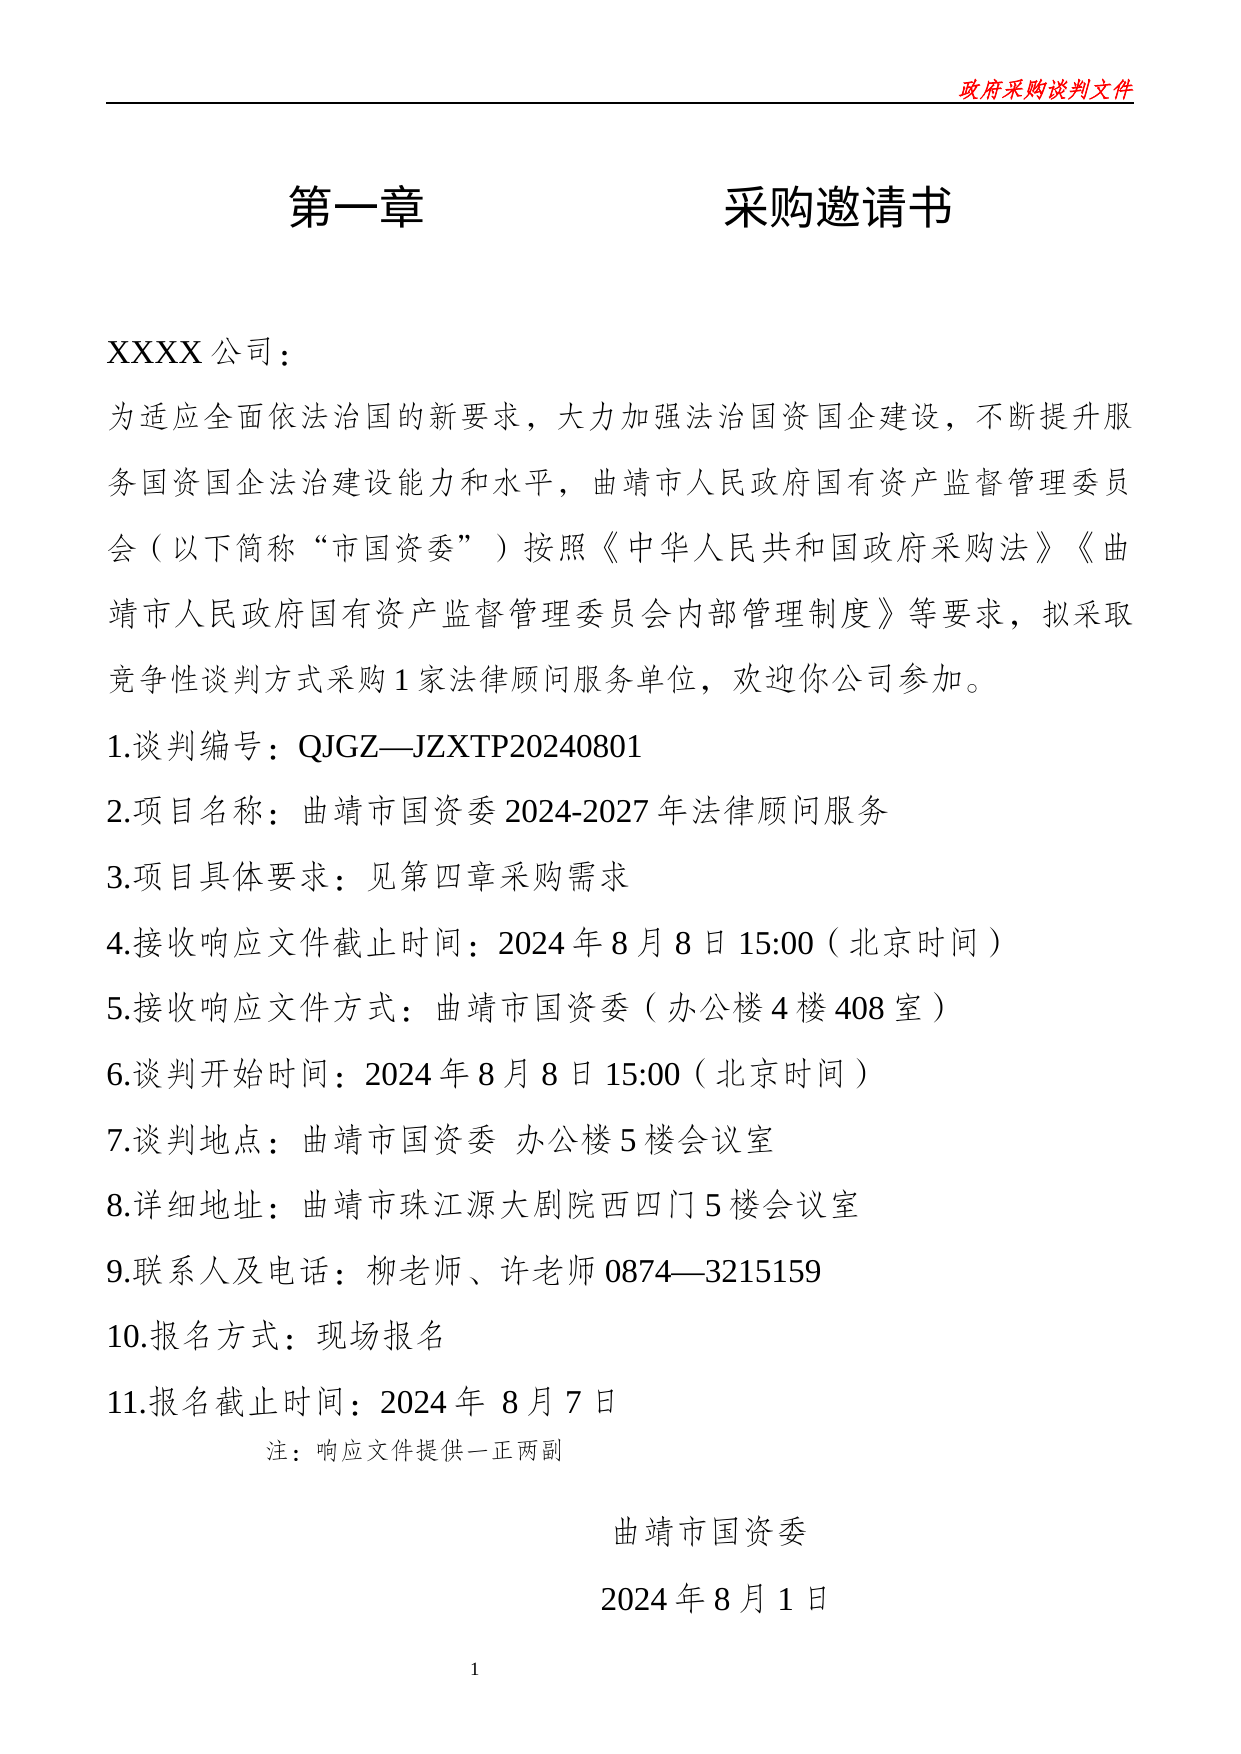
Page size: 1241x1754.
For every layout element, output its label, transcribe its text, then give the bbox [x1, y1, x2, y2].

text 5.接收响应文件方式：曲靖市国资委（办公楼4楼408室） [106, 975, 1134, 1041]
text 曲靖市国资委 [150, 1500, 1134, 1566]
text XXXX公司： [106, 319, 1134, 385]
text 11.报名截止时间：2024年 8月7日 [106, 1369, 1134, 1435]
text 为适应全面依法治国的新要求，大力加强法治国资国企建设，不断提升服务国资国企法治建设能力和水平，曲靖市人民政府国有资产监督管理委员会（以下简称“市国资委”）按照《中华人民共和国政府采购法》《曲靖市人民政府国有资产监督管理委员会内部管理制度》等要求，拟采取竞争性谈判方式采购1家法律顾问服务单位，欢迎你公司参加。 [106, 385, 1134, 713]
text 8.详细地址：曲靖市珠江源大剧院西四门5楼会议室 [106, 1172, 1134, 1238]
text 6.谈判开始时间：2024年8月8日15:00（北京时间） [106, 1041, 1134, 1107]
list 采购邀请书 [106, 155, 1134, 253]
text 2024年8月1日 [150, 1566, 1134, 1632]
text 7.谈判地点：曲靖市国资委 办公楼5楼会议室 [106, 1107, 1134, 1172]
text 10.报名方式：现场报名 [106, 1303, 1134, 1369]
text 4.接收响应文件截止时间：2024年8月8日15:00（北京时间） [106, 910, 1134, 975]
text 2.项目名称：曲靖市国资委2024-2027年法律顾问服务 [106, 778, 1134, 844]
text 9.联系人及电话：柳老师、许老师0874—3215159 [106, 1238, 1134, 1303]
text 1.谈判编号：QJGZ—JZXTP20240801 [106, 713, 1134, 778]
text 注：响应文件提供一正两副 [106, 1435, 1134, 1468]
text 3.项目具体要求：见第四章采购需求 [106, 844, 1134, 910]
